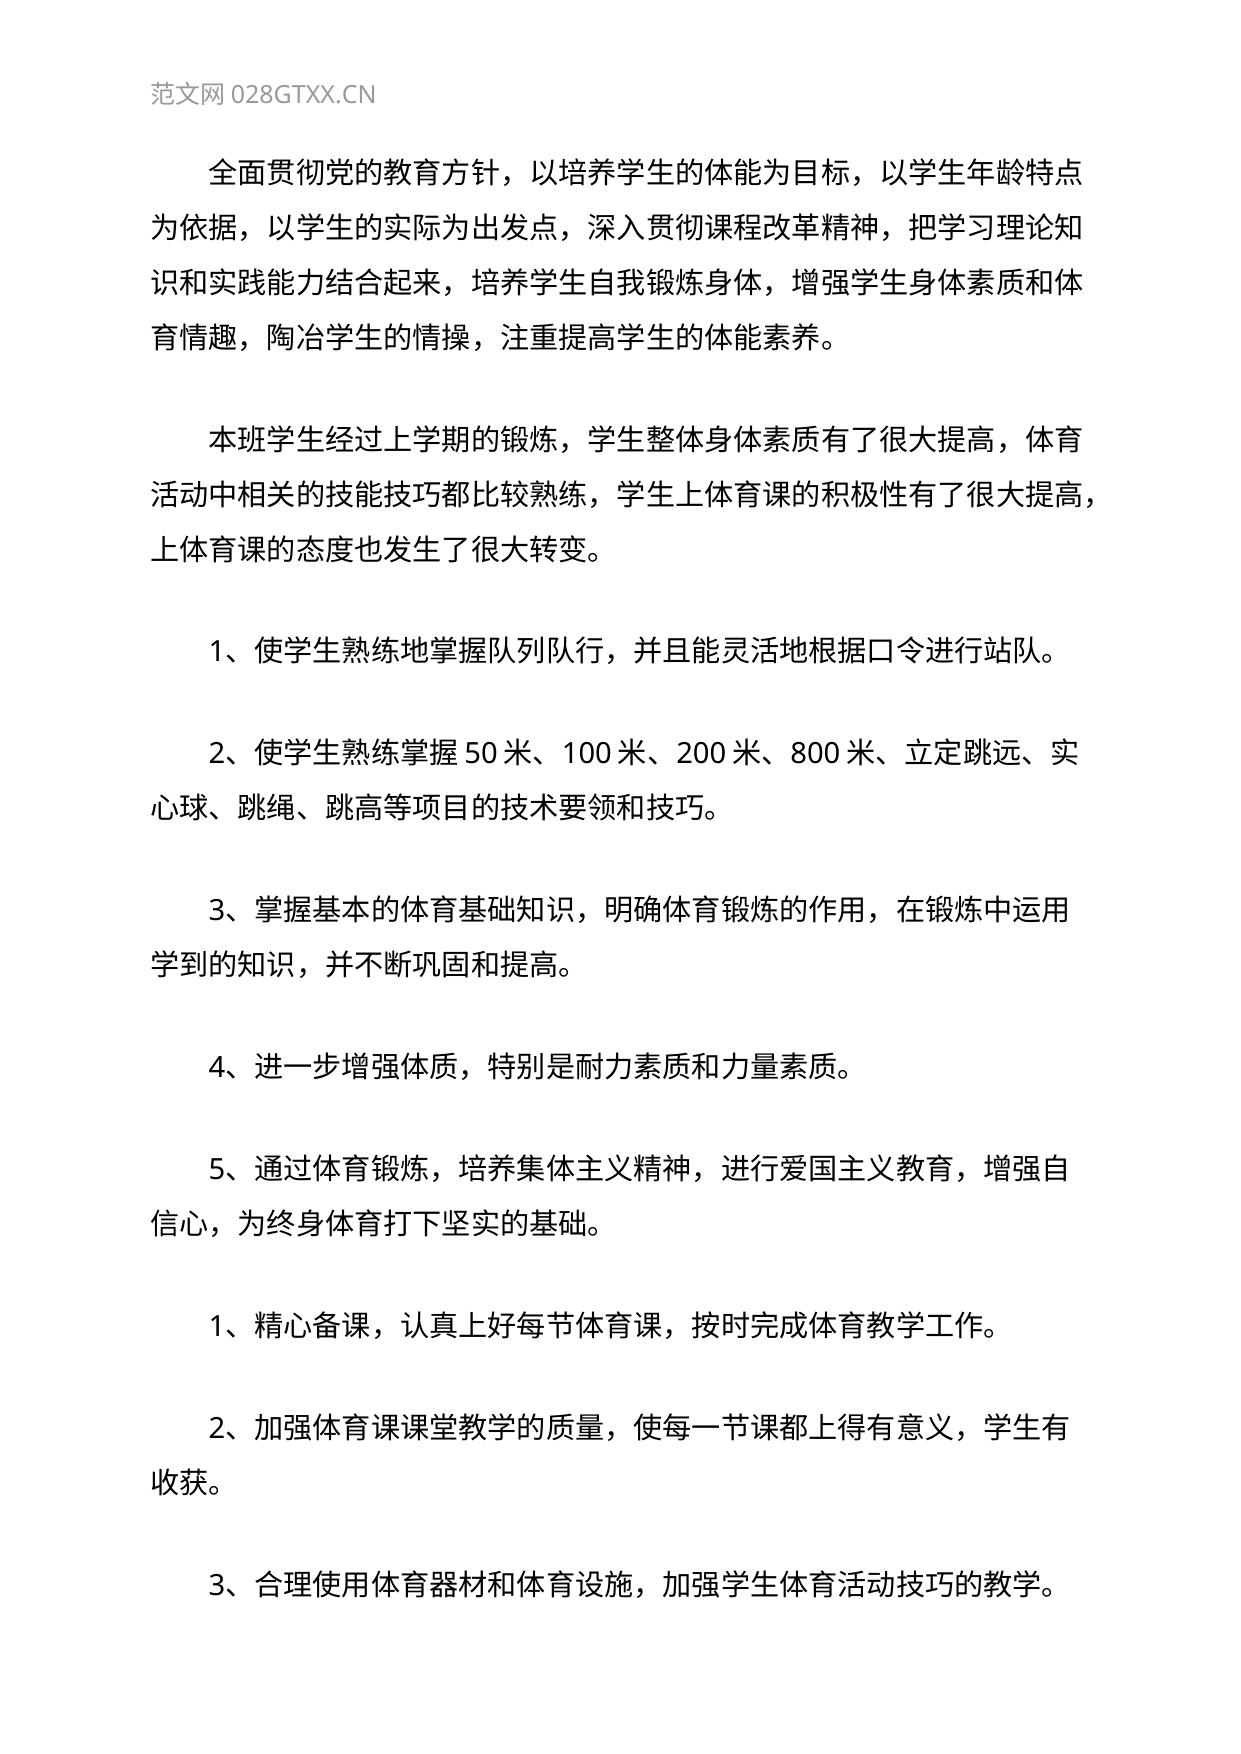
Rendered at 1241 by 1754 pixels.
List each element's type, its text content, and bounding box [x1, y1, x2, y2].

text 本班学生经过上学期的锻炼，学生整体身体素质有了很大提高，体育活动中相关的技能技巧都比较熟练，学生上体育课的积极性有了很大提高，上体育课的态度也发生了很大转变。 [150, 416, 1090, 568]
text 2、使学生熟练掌握50米、100米、200米、800米、立定跳远、实心球、跳绳、跳高等项目的技术要领和技巧。 [150, 730, 1090, 827]
text 1、精心备课，认真上好每节体育课，按时完成体育教学工作。 [150, 1302, 1090, 1345]
text 全面贯彻党的教育方针，以培养学生的体能为目标，以学生年龄特点为依据，以学生的实际为出发点，深入贯彻课程改革精神，把学习理论知识和实践能力结合起来，培养学生自我锻炼身体，增强学生身体素质和体育情趣，陶冶学生的情操，注重提高学生的体能素养。 [150, 150, 1090, 357]
text 2、加强体育课课堂教学的质量，使每一节课都上得有意义，学生有收获。 [150, 1404, 1090, 1502]
text 4、进一步增强体质，特别是耐力素质和力量素质。 [150, 1043, 1090, 1086]
text 3、合理使用体育器材和体育设施，加强学生体育活动技巧的教学。 [150, 1561, 1090, 1603]
text 1、使学生熟练地掌握队列队行，并且能灵活地根据口令进行站队。 [150, 628, 1090, 670]
text 5、通过体育锻炼，培养集体主义精神，进行爱国主义教育，增强自信心，为终身体育打下坚实的基础。 [150, 1146, 1090, 1243]
text 3、掌握基本的体育基础知识，明确体育锻炼的作用，在锻炼中运用学到的知识，并不断巩固和提高。 [150, 887, 1090, 984]
